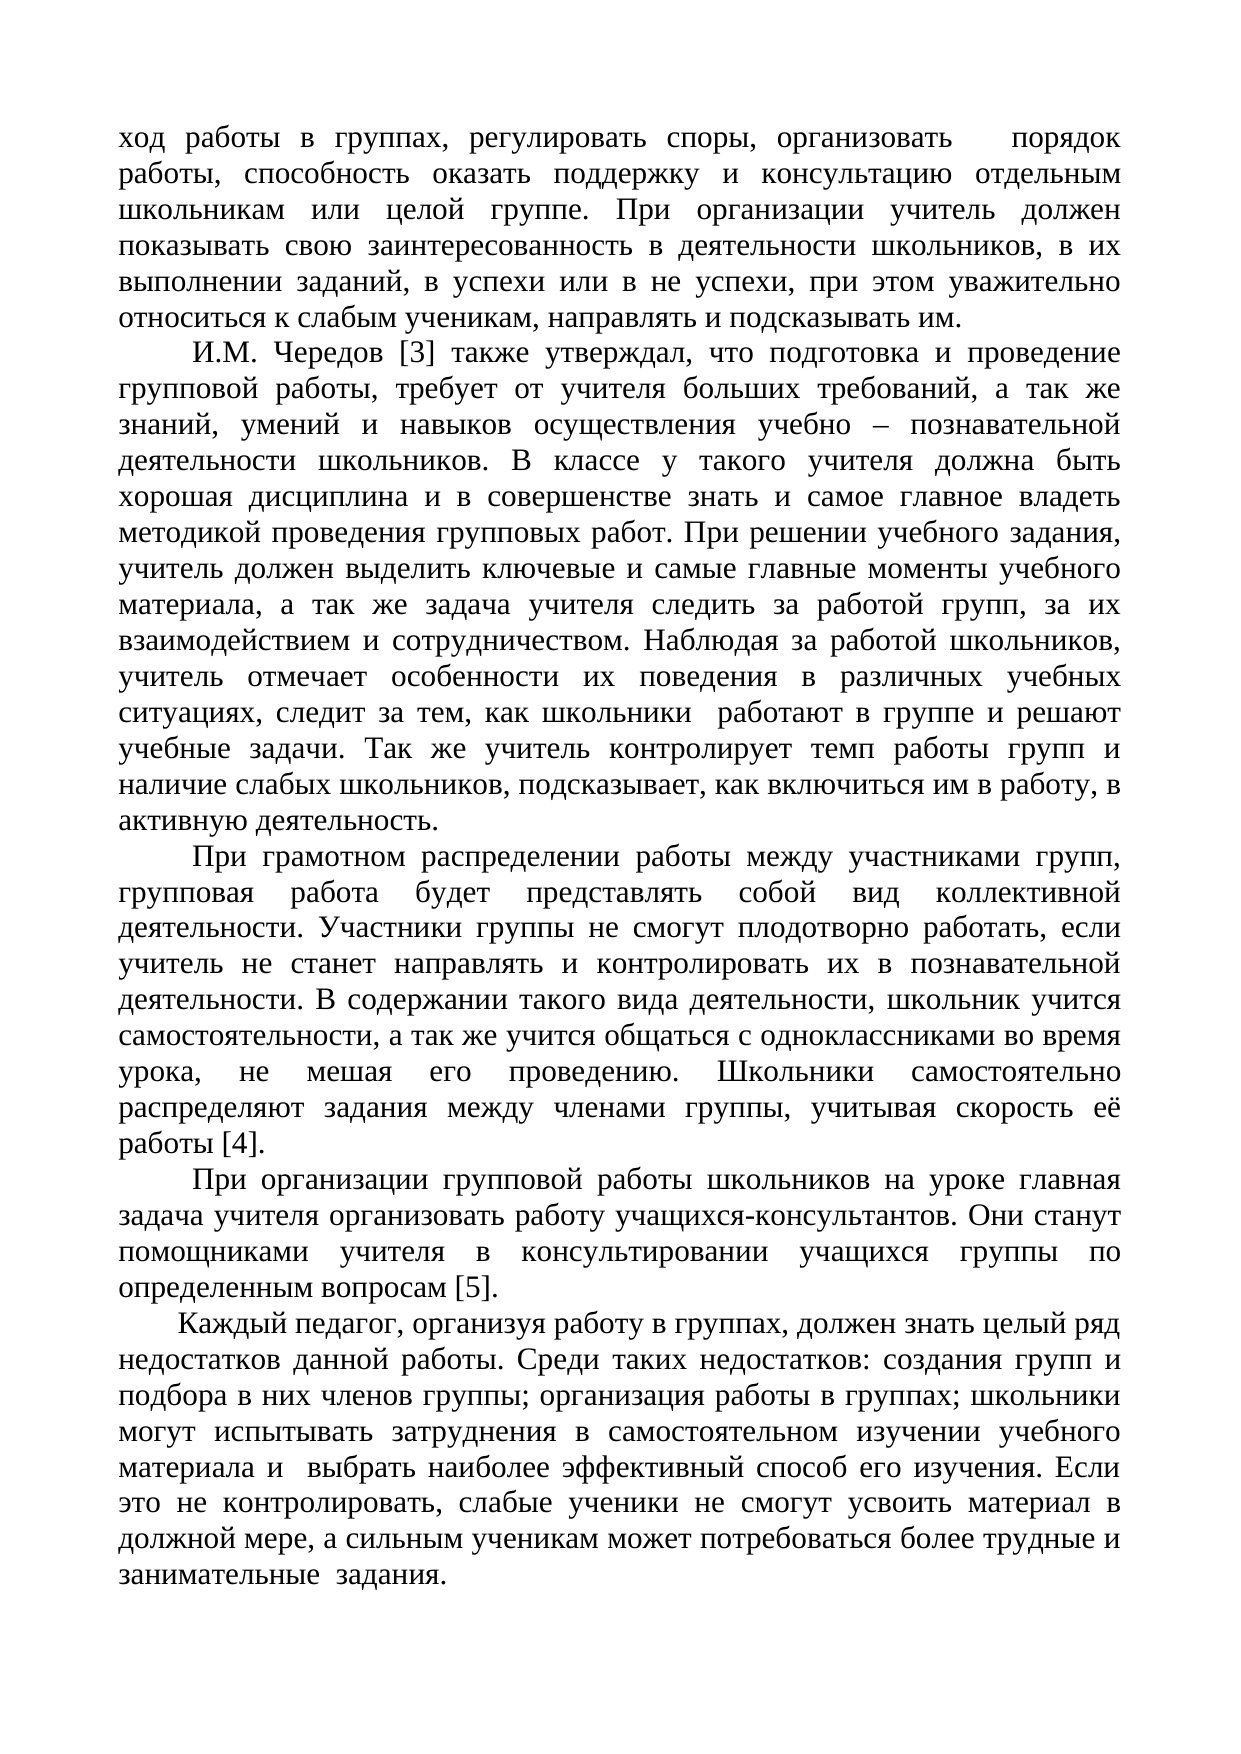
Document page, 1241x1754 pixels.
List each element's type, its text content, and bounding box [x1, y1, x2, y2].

text И.М. Чередов [3] также утверждал, что подготовка и проведение групповой работы, требует от учителя больших требований, а так же знаний, умений и навыков осуществления учебно – познавательной деятельности школьников. В классе у такого учителя должна быть хорошая дисциплина и в совершенстве знать и самое главное владеть методикой проведения групповых работ. При решении учебного задания, учитель должен выделить ключевые и самые главные моменты учебного материала, а так же задача учителя следить за работой групп, за их взаимодействием и сотрудничеством. Наблюдая за работой школьников, учитель отмечает особенности их поведения в различных учебных ситуациях, следит за тем, как школьники работают в группе и решают учебные задачи. Так же учитель контролирует темп работы групп и наличие слабых школьников, подсказывает, как включиться им в работу, в активную деятельность. [118, 334, 1122, 837]
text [118, 118, 1122, 334]
text При грамотном распределении работы между участниками групп, групповая работа будет представлять собой вид коллективной деятельности. Участники группы не смогут плодотворно работать, если учитель не станет направлять и контролировать их в познавательной деятельности. В содержании такого вида деятельности, школьник учится самостоятельности, а так же учится общаться с одноклассниками во время урока, не мешая его проведению. Школьники самостоятельно распределяют задания между членами группы, учитывая скорость её работы [4]. [118, 837, 1122, 1160]
text При организации групповой работы школьников на уроке главная задача учителя организовать работу учащихся-консультантов. Они станут помощниками учителя в консультировании учащихся группы по определенным вопросам [5]. [118, 1160, 1122, 1304]
text Каждый педагог, организуя работу в группах, должен знать целый ряд недостатков данной работы. Среди таких недостатков: создания групп и подбора в них членов группы; организация работы в группах; школьники могут испытывать затруднения в самостоятельном изучении учебного материала и выбрать наиболее эффективный способ его изучения. Если это не контролировать, слабые ученики не смогут усвоить материал в должной мере, а сильным ученикам может потребоваться более трудные и занимательные задания. [118, 1304, 1122, 1592]
